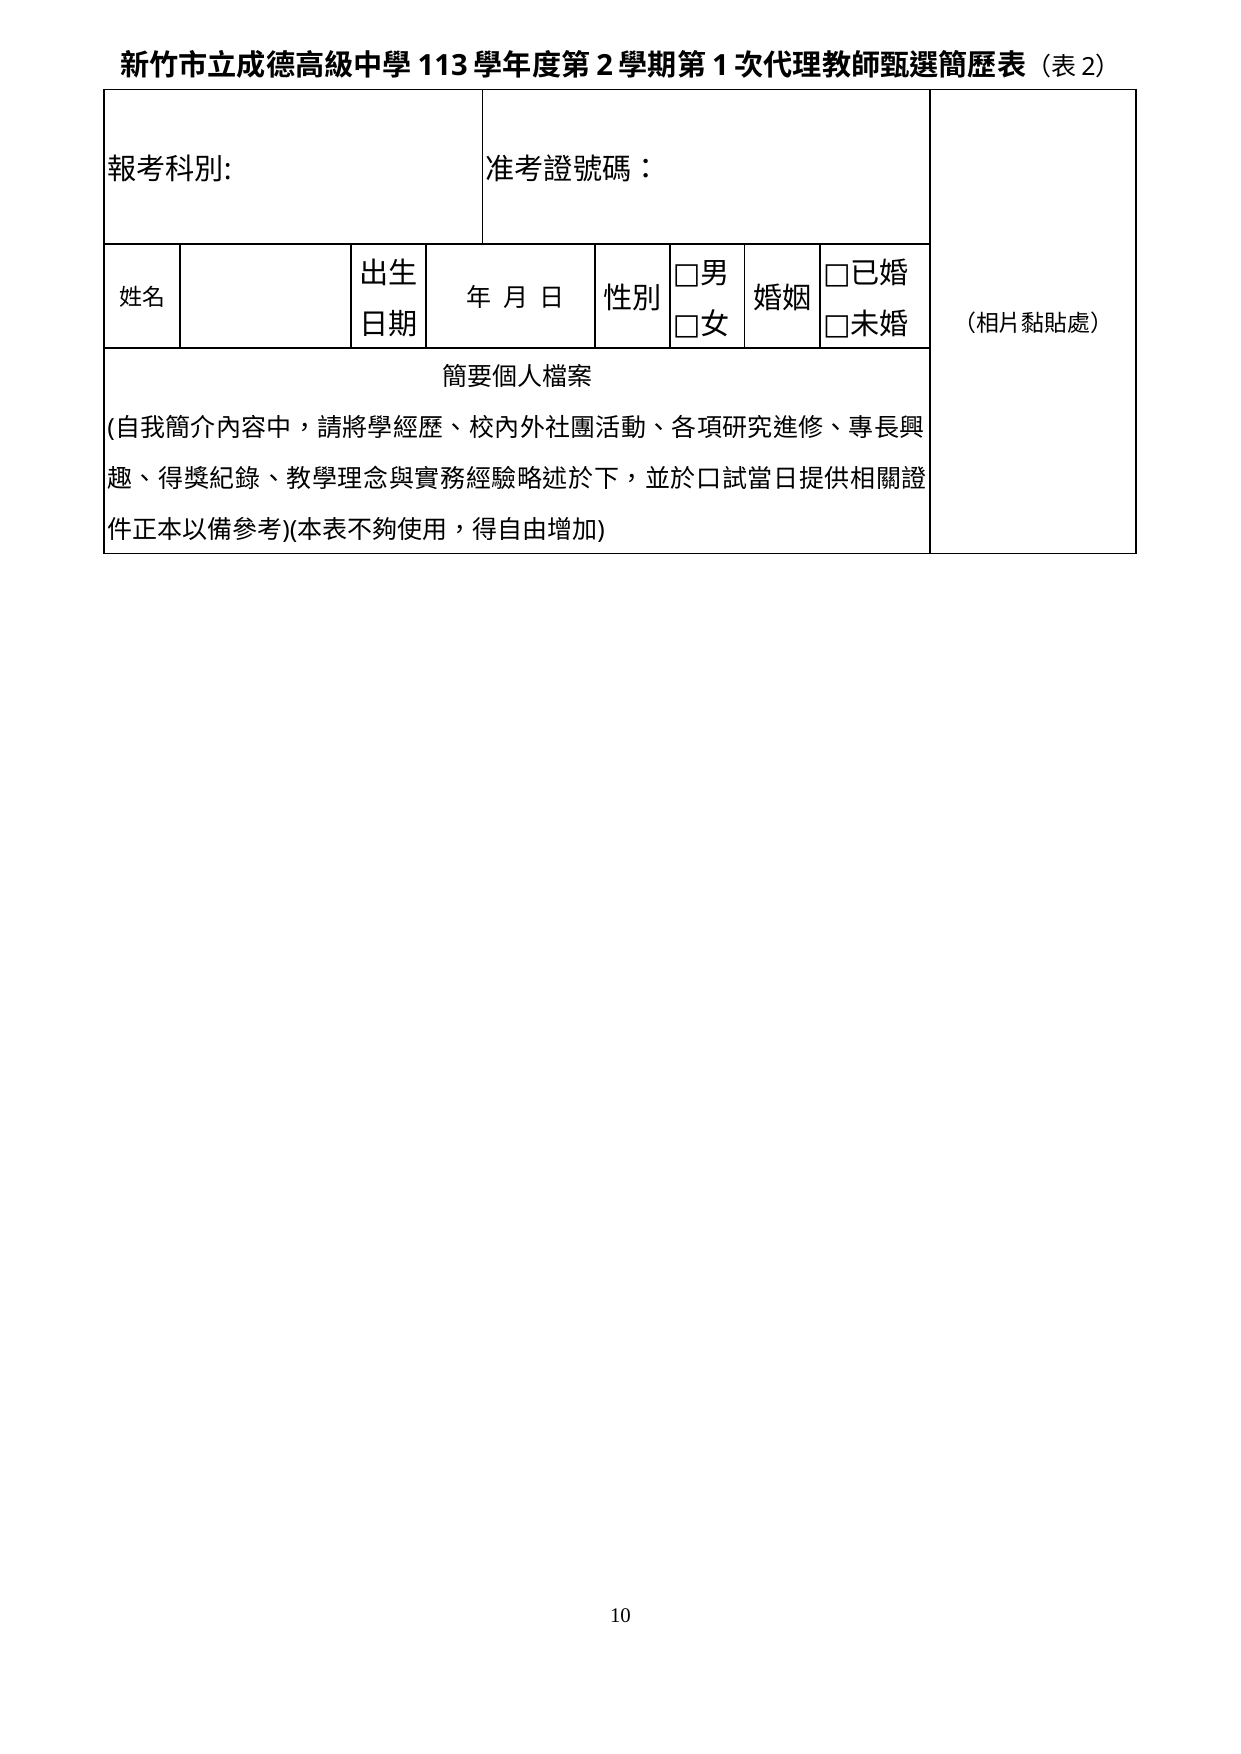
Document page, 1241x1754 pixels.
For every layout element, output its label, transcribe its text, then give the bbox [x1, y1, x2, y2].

table_cell 出生日期 [352, 245, 425, 347]
table_header 報考科別: [105, 90, 482, 243]
table_cell □已婚 □未婚 [821, 245, 929, 347]
table_cell 性別 [596, 245, 669, 347]
table_cell 簡要個人檔案 (自我簡介內容中，請將學經歷、校內外社團活動、各項研究進修、專長興趣、得獎紀錄、教學理念與實務經驗略述於下，並於口試當日提供相關證件正本以備參考)(本表不夠使用，得自由增加) [105, 349, 929, 553]
table_cell 姓名 [105, 245, 179, 347]
table_cell [181, 245, 350, 347]
table_cell 年 月 日 [427, 245, 594, 347]
table_header （相片黏貼處） [931, 90, 1135, 553]
table_cell □男 □女 [671, 245, 744, 347]
text 新竹市立成德高級中學113學年度第2學期第1次代理教師甄選簡歷表（表2） [47, 38, 1193, 89]
table_cell 婚姻 [745, 245, 819, 347]
table_header 准考證號碼： [483, 90, 929, 243]
